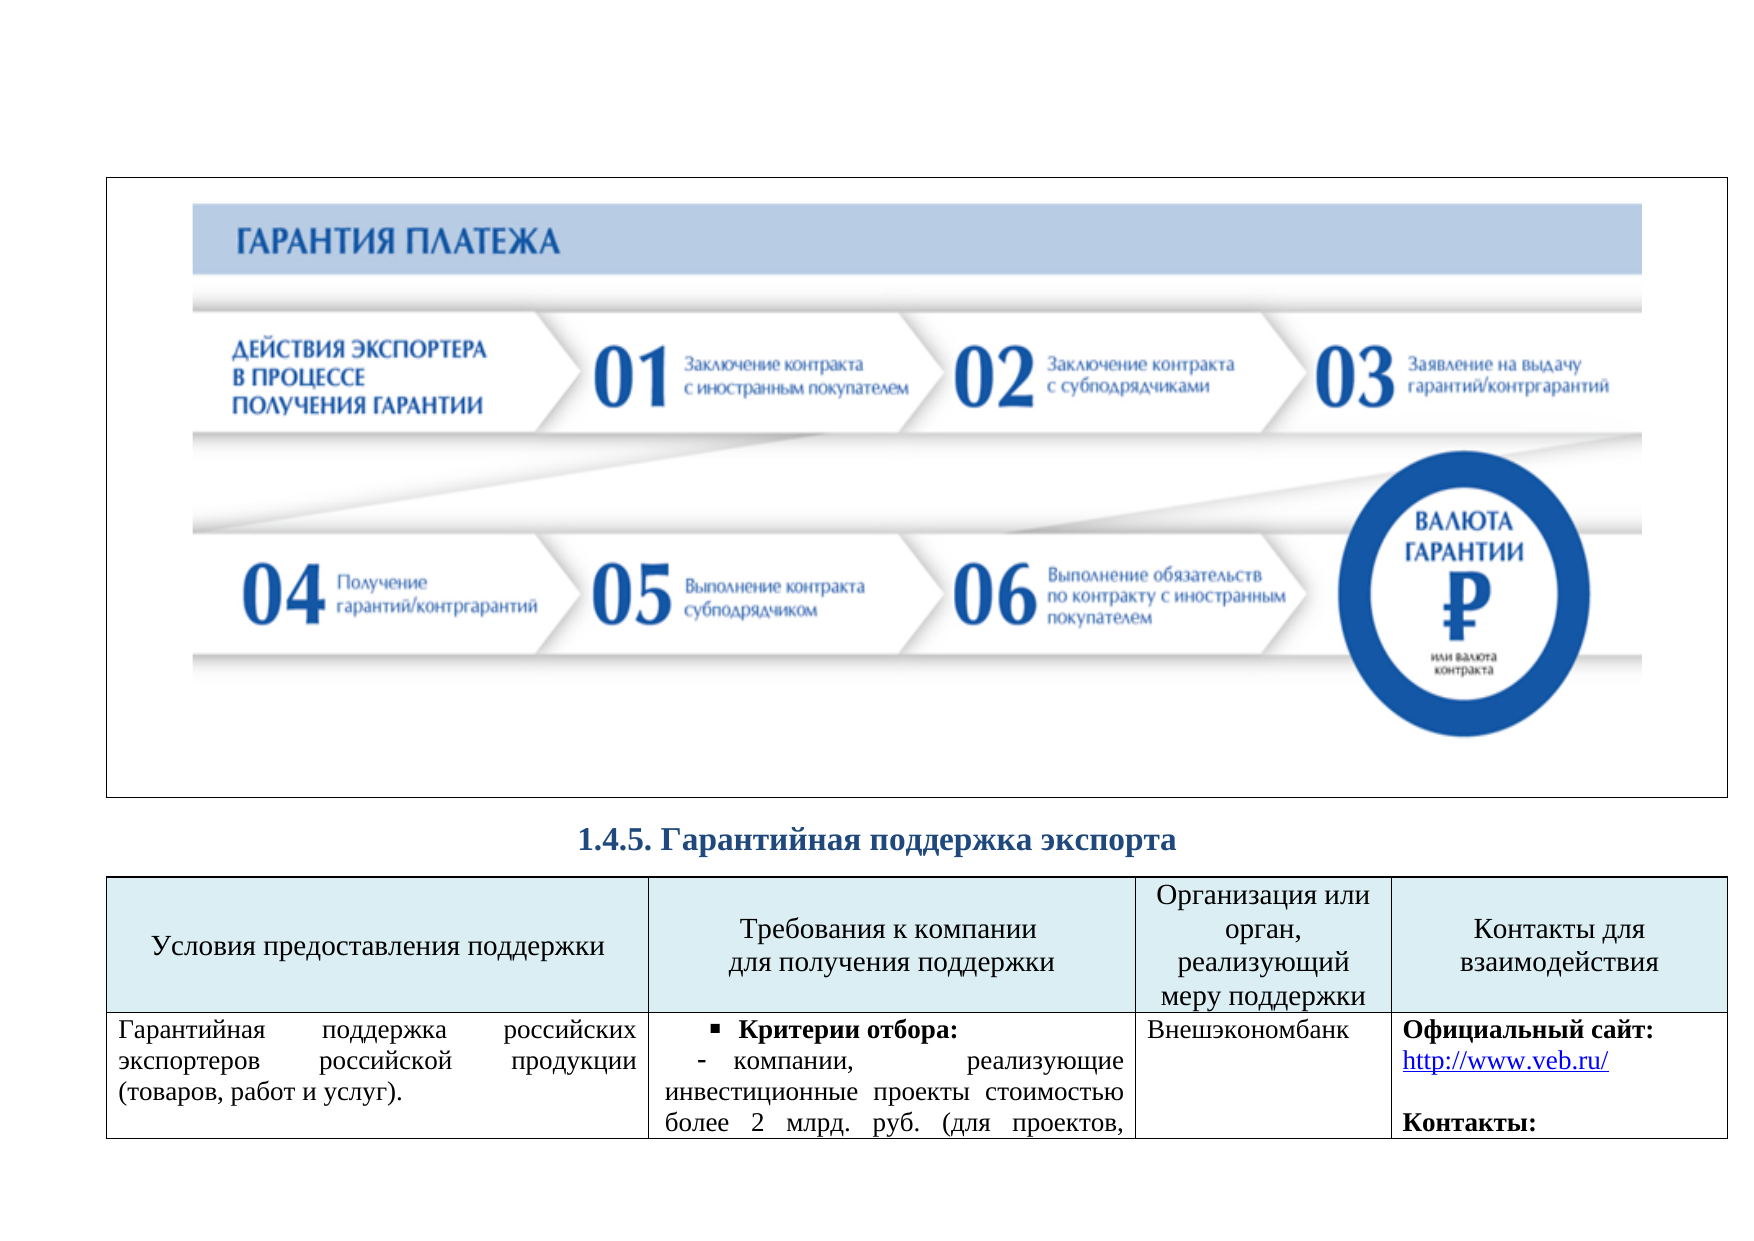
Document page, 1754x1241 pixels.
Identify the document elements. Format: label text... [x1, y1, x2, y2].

table_header Контакты для взаимодействия [1392, 878, 1727, 1012]
text 1.4.5. Гарантийная поддержка экспорта [118, 819, 1636, 857]
table_cell Внешэкономбанк [1136, 1013, 1391, 1137]
table_header Требования к компании для получения поддержки [649, 878, 1135, 1012]
table_header Условия предоставления поддержки [107, 878, 648, 1012]
table_header Организация или орган, реализующий меру поддержки [1136, 878, 1391, 1012]
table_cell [1392, 1013, 1727, 1137]
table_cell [649, 1013, 1135, 1137]
picture [192, 178, 1642, 787]
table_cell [107, 1013, 648, 1137]
table_cell [107, 178, 1727, 797]
